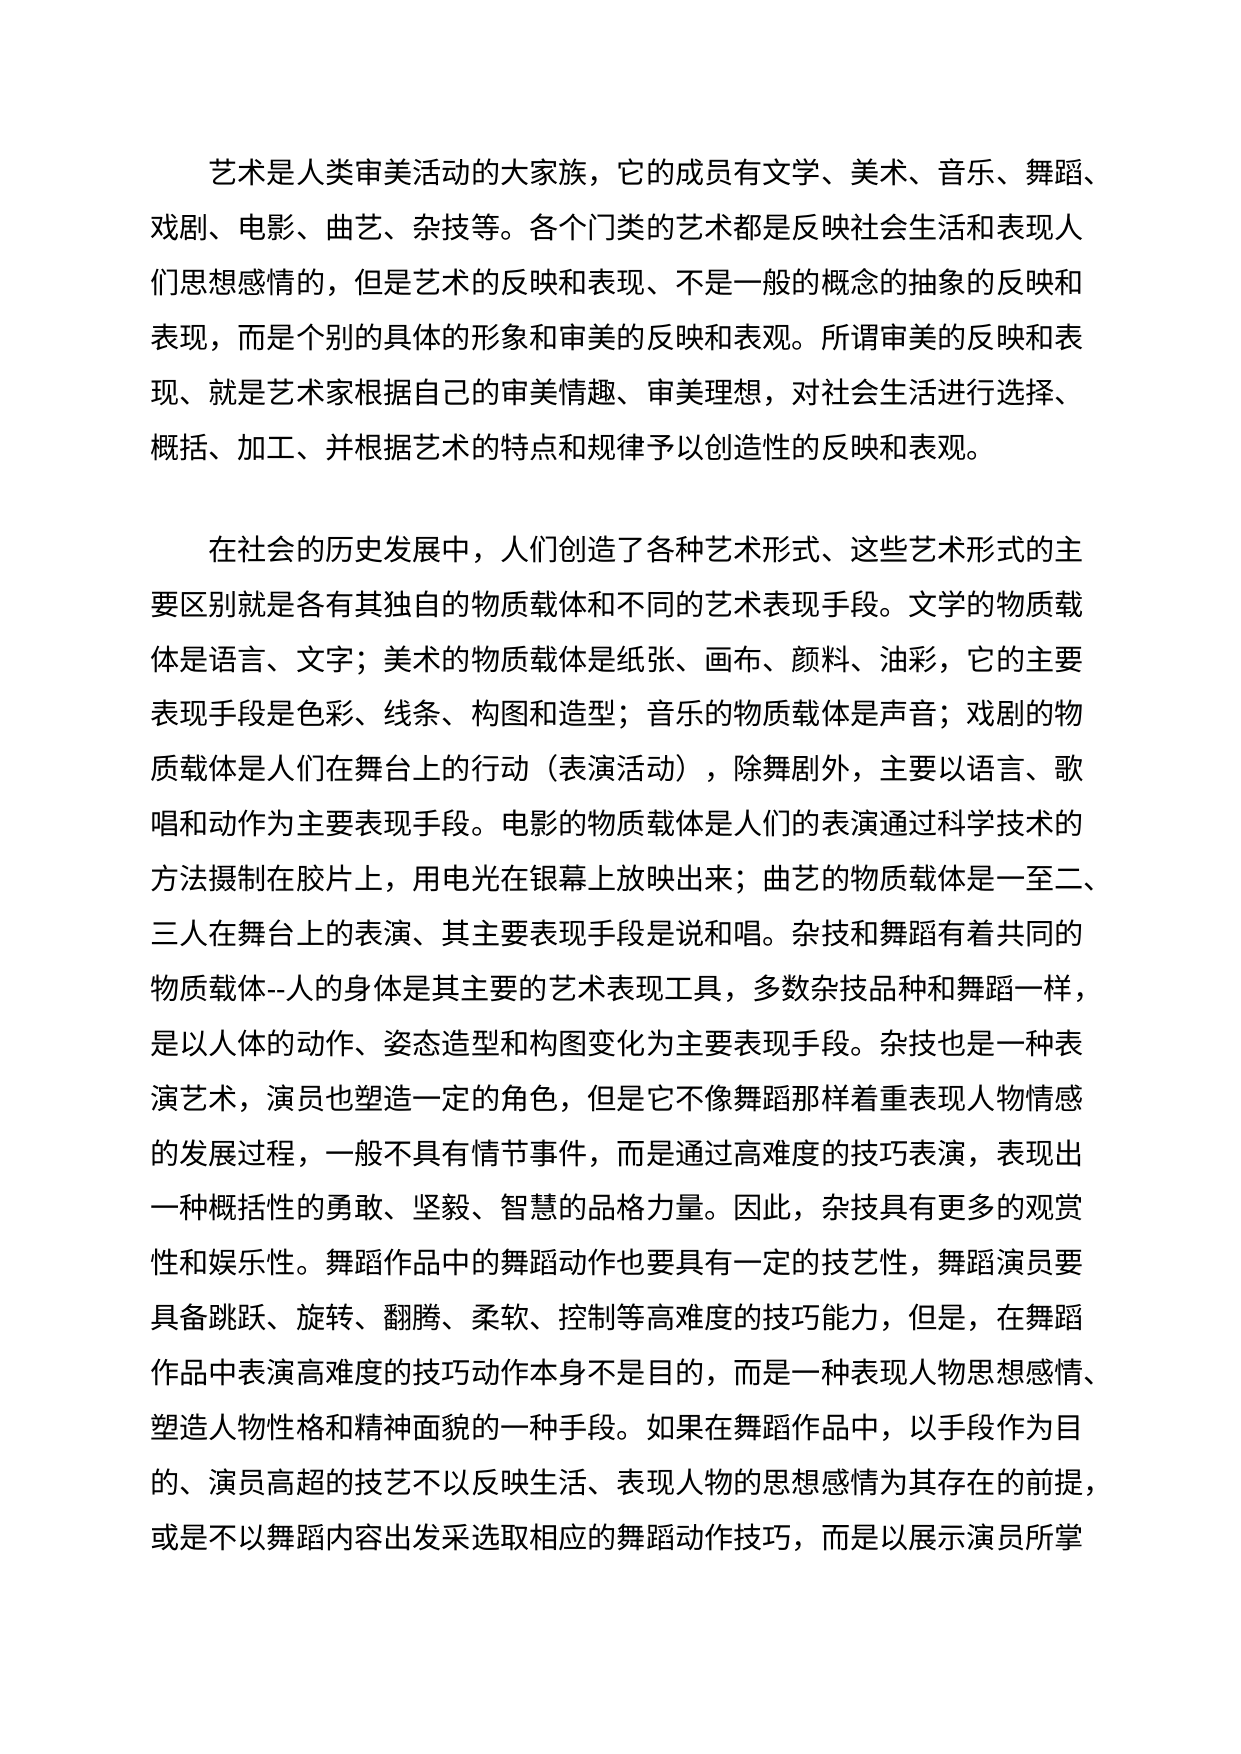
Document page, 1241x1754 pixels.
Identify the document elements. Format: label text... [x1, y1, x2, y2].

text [150, 526, 1090, 1557]
text 艺术是人类审美活动的大家族，它的成员有文学、美术、音乐、舞蹈、戏剧、电影、曲艺、杂技等。各个门类的艺术都是反映社会生活和表现人们思想感情的，但是艺术的反映和表现、不是一般的概念的抽象的反映和表现，而是个别的具体的形象和审美的反映和表观。所谓审美的反映和表现、就是艺术家根据自己的审美情趣、审美理想，对社会生活进行选择、概括、加工、并根据艺术的特点和规律予以创造性的反映和表观。 [150, 150, 1090, 467]
